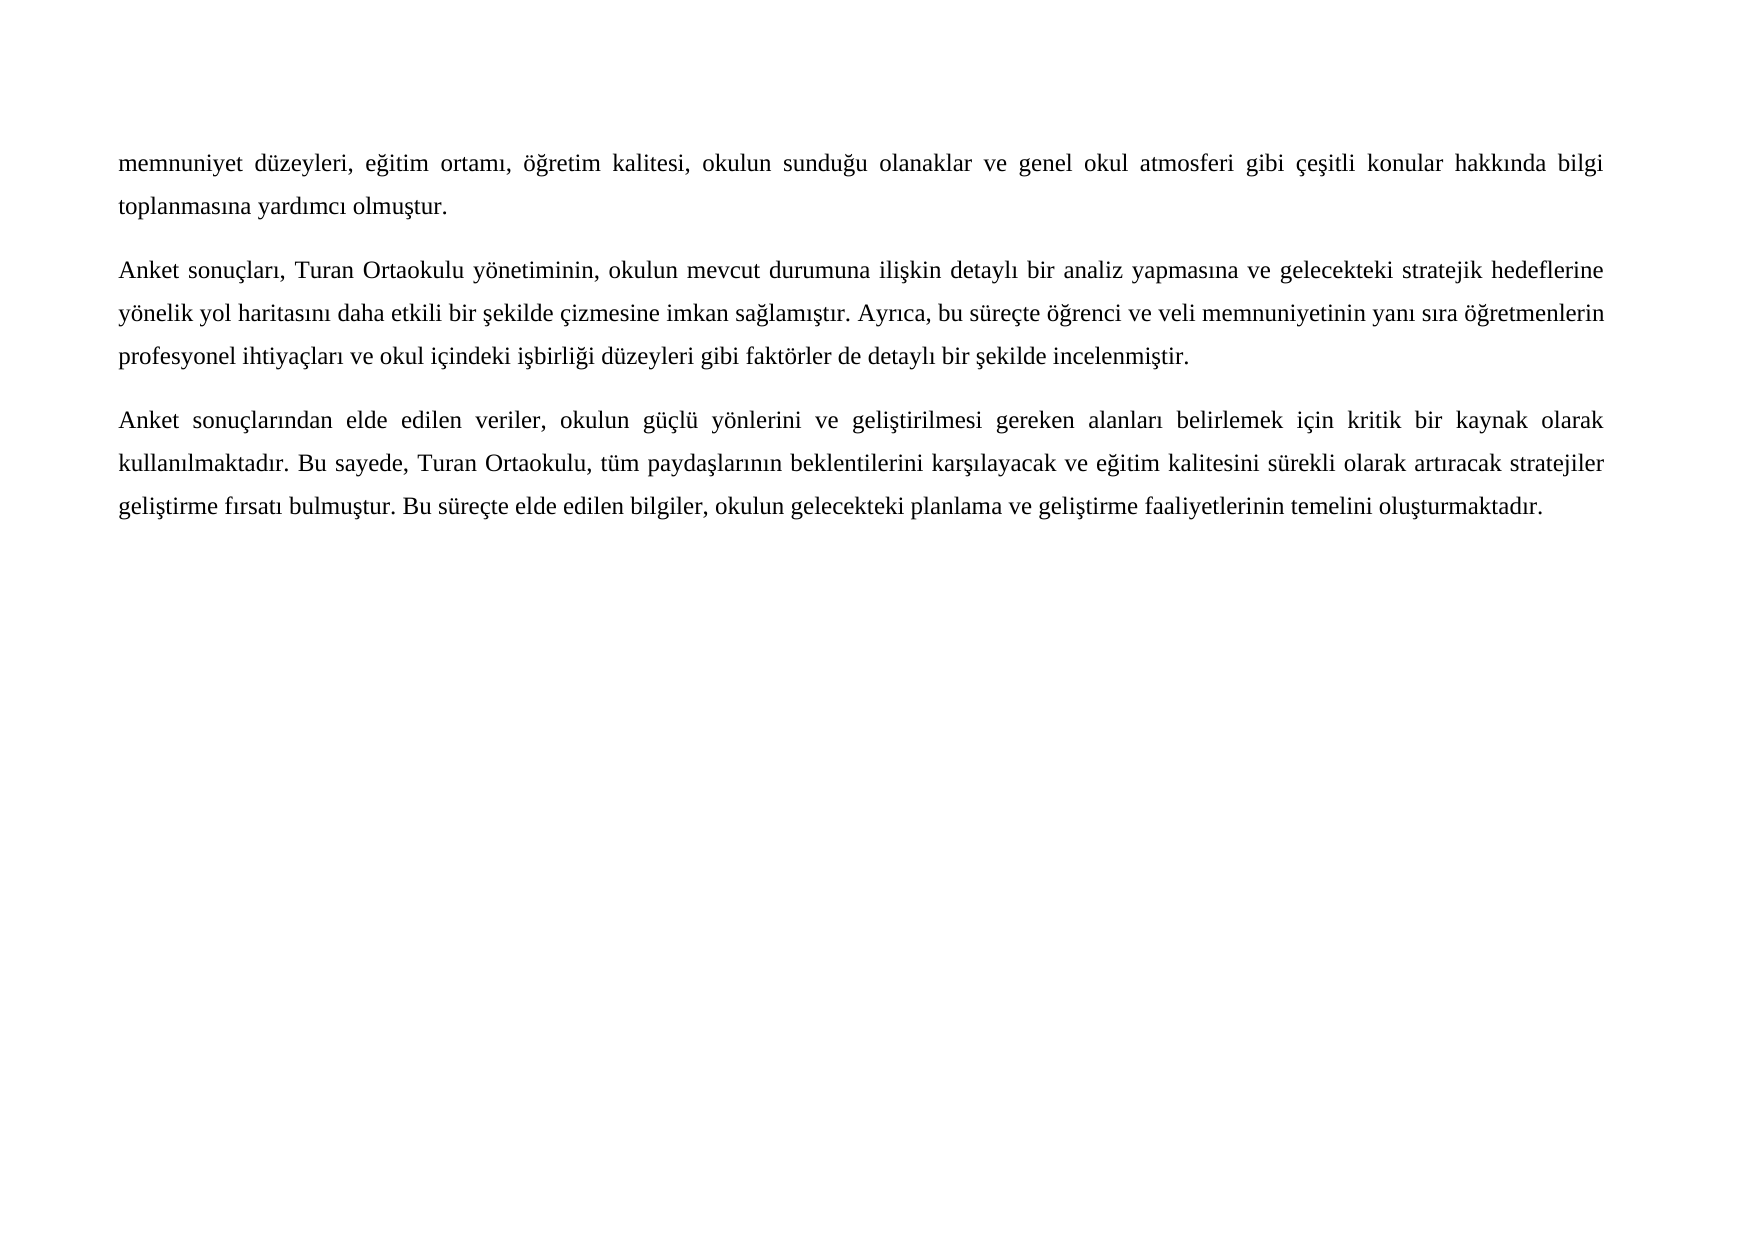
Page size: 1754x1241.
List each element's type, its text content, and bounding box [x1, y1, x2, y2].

text Anket sonuçlarından elde edilen veriler, okulun güçlü yönlerini ve geliştirilmesi gereken alanları belirlemek için kritik bir kaynak olarak kullanılmaktadır. Bu sayede, Turan Ortaokulu, tüm paydaşlarının beklentilerini karşılayacak ve eğitim kalitesini sürekli olarak artıracak stratejiler geliştirme fırsatı bulmuştur. Bu süreçte elde edilen bilgiler, okulun gelecekteki planlama ve geliştirme faaliyetlerinin temelini oluşturmaktadır.Formun Üstü [118, 405, 1606, 520]
text Anket sonuçları, Turan Ortaokulu yönetiminin, okulun mevcut durumuna ilişkin detaylı bir analiz yapmasına ve gelecekteki stratejik hedeflerine yönelik yol haritasını daha etkili bir şekilde çizmesine imkan sağlamıştır. Ayrıca, bu süreçte öğrenci ve veli memnuniyetinin yanı sıra öğretmenlerin profesyonel ihtiyaçları ve okul içindeki işbirliği düzeyleri gibi faktörler de detaylı bir şekilde incelenmiştir. [118, 255, 1606, 370]
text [118, 148, 1606, 219]
